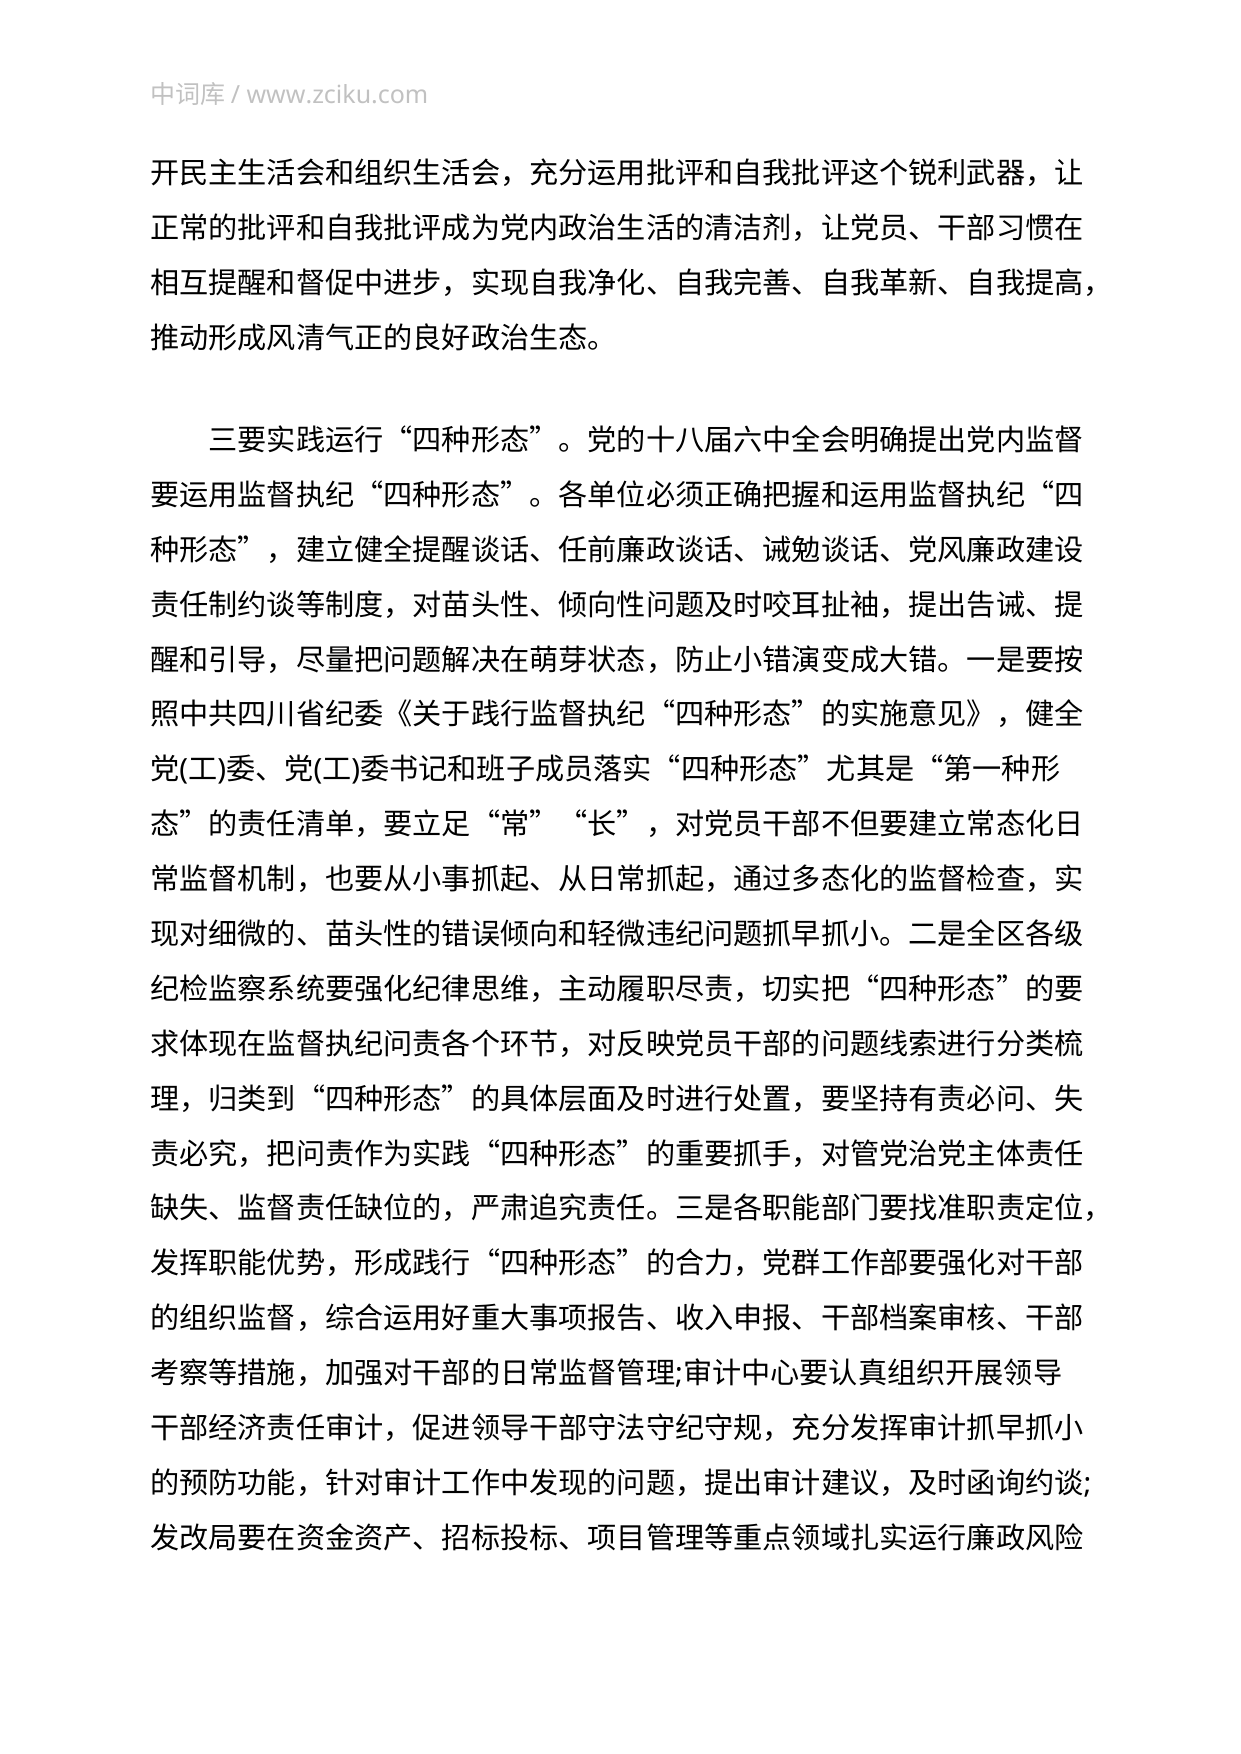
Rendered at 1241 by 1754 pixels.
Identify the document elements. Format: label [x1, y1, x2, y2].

text [150, 416, 1090, 1557]
text [150, 150, 1090, 357]
